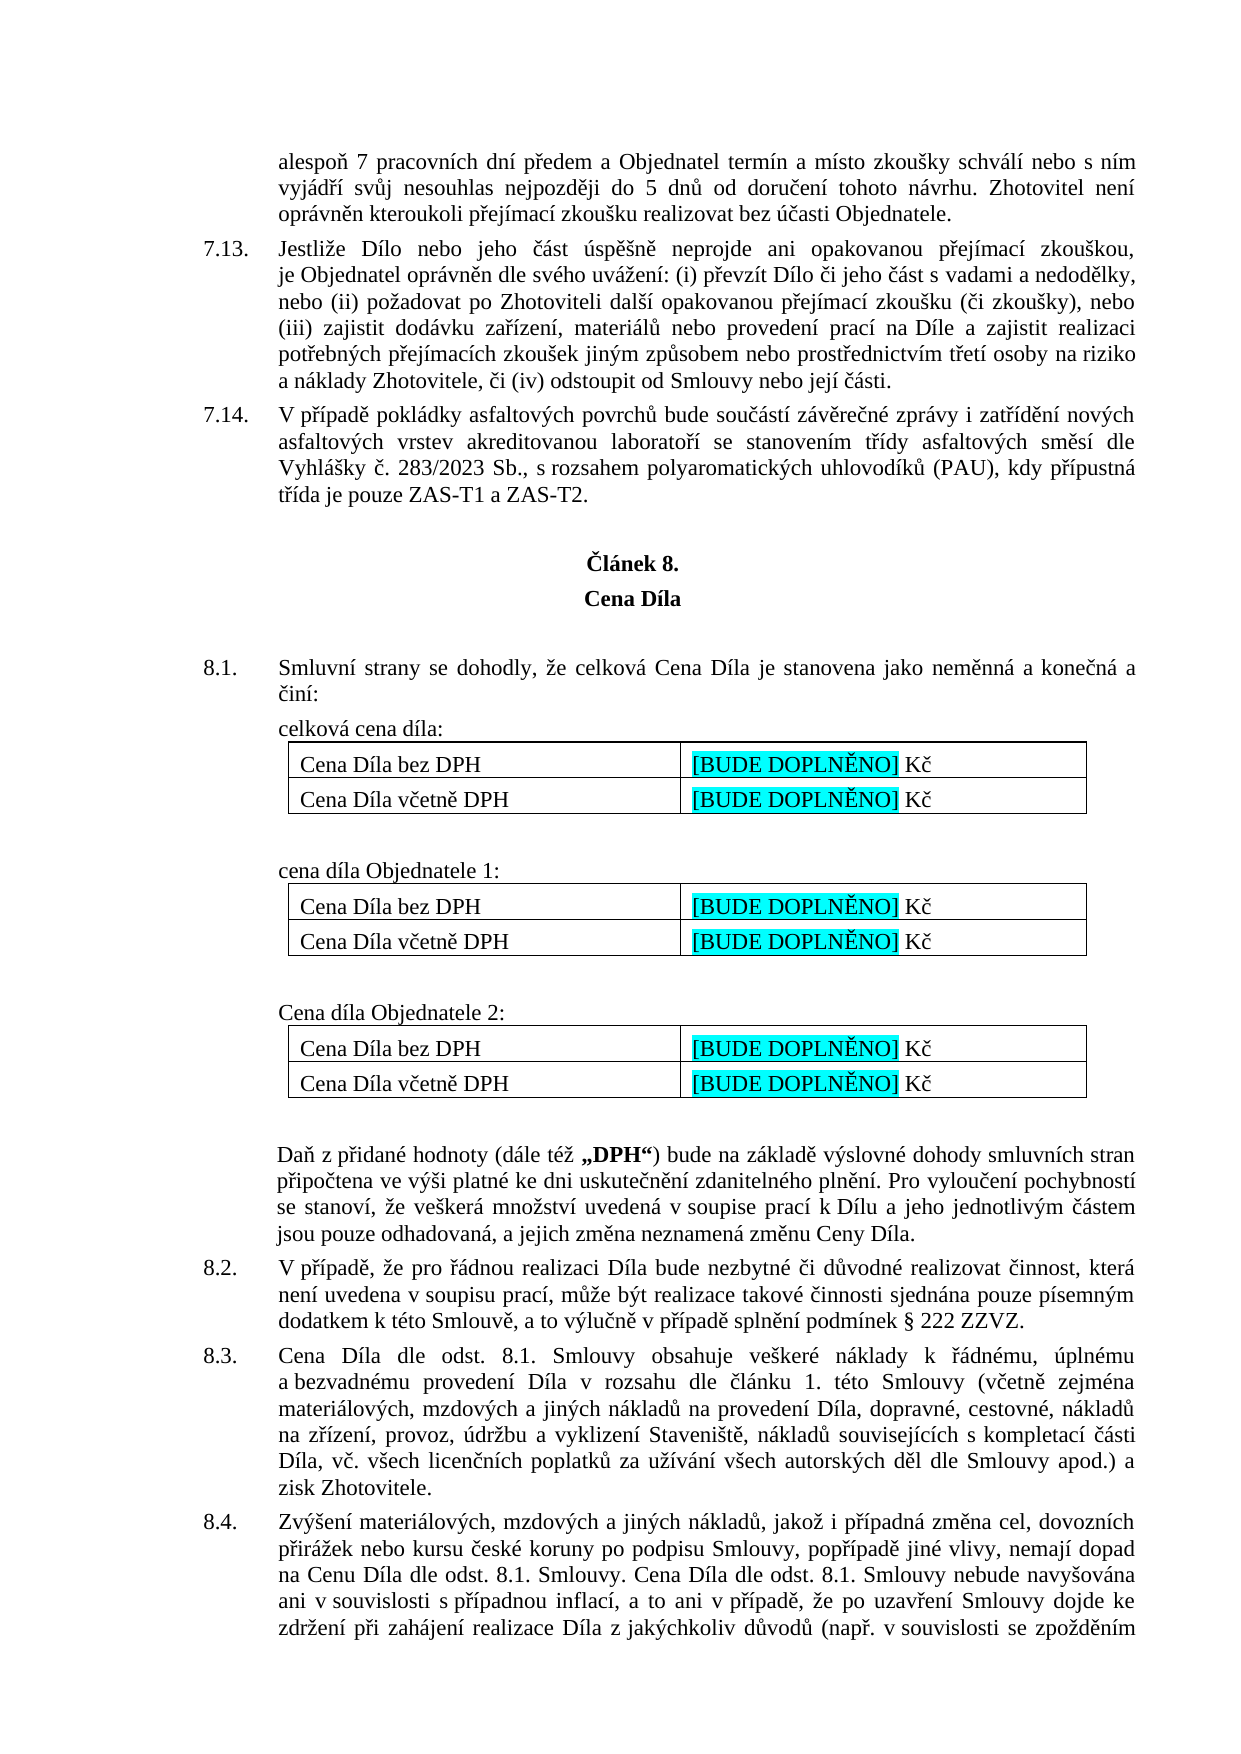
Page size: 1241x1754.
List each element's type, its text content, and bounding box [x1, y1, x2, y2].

list celková cena díla: [278, 715, 1136, 741]
list Daň z přidané hodnoty (dále též „DPH“) bude na základě výslovné dohody smluvních stran připočtena ve výši platné ke dni uskutečnění zdanitelného plnění. Pro vyloučení pochybností se stanoví, že veškerá množství uvedená v soupise prací k Dílu a jeho jednotlivým částem jsou pouze odhadovaná, a jejich změna neznamená změnu Ceny Díla. [277, 1141, 1136, 1246]
table_cell Cena Díla včetně DPH [289, 778, 680, 813]
table_header Cena Díla bez DPH [289, 743, 680, 777]
list cena díla Objednatele 1: [278, 857, 1136, 883]
list Cena díla Objednatele 2: [278, 999, 1136, 1025]
table_header Cena Díla bez DPH [289, 1026, 680, 1061]
table_cell [BUDE DOPLNĚNO] Kč [681, 1062, 1086, 1097]
table_cell Cena Díla včetně DPH [289, 1062, 680, 1097]
list V případě, že pro řádnou realizaci Díla bude nezbytné či důvodné realizovat činnost, která není uvedena v soupisu prací, může být realizace takové činnosti sjednána pouze písemným dodatkem k této Smlouvě, a to výlučně v případě splnění podmínek § 222 ZZVZ. [203, 1254, 1136, 1333]
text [203, 1508, 1136, 1640]
table_header [BUDE DOPLNĚNO] Kč [681, 1026, 1086, 1061]
text Cena Díla [129, 585, 1136, 611]
table_header [BUDE DOPLNĚNO] Kč [681, 884, 1086, 919]
list Cena Díla dle odst. 8.1. Smlouvy obsahuje veškeré náklady k řádnému, úplnému a bezvadnému provedení Díla v rozsahu dle článku 1. této Smlouvy (včetně zejména materiálových, mzdových a jiných nákladů na provedení Díla, dopravné, cestovné, nákladů na zřízení, provoz, údržbu a vyklizení Staveniště, nákladů souvisejících s kompletací části Díla, vč. všech licenčních poplatků za užívání všech autorských děl dle Smlouvy apod.) a zisk Zhotovitele. [203, 1342, 1136, 1500]
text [203, 148, 1136, 227]
table_header [BUDE DOPLNĚNO] Kč [681, 743, 1086, 777]
table_header Cena Díla bez DPH [289, 884, 680, 919]
list Smluvní strany se dohodly, že celková Cena Díla je stanovena jako neměnná a konečná a činí: [203, 654, 1136, 707]
table_cell [BUDE DOPLNĚNO] Kč [681, 920, 1086, 955]
table_cell Cena Díla včetně DPH [289, 920, 680, 955]
text Jestliže Dílo nebo jeho část úspěšně neprojde ani opakovanou přejímací zkouškou, je Objednatel oprávněn dle svého uvážení: (i) převzít Dílo či jeho část s vadami a nedodělky, nebo (ii) požadovat po Zhotoviteli další opakovanou přejímací zkoušku (či zkoušky), nebo (iii) zajistit dodávku zařízení, materiálů nebo provedení prací na Díle a zajistit realizaci potřebných přejímacích zkoušek jiným způsobem nebo prostřednictvím třetí osoby na riziko a náklady Zhotovitele, či (iv) odstoupit od Smlouvy nebo její části. [203, 235, 1136, 393]
table_cell [BUDE DOPLNĚNO] Kč [681, 778, 1086, 813]
text V případě pokládky asfaltových povrchů bude součástí závěrečné zprávy i zatřídění nových asfaltových vrstev akreditovanou laboratoří se stanovením třídy asfaltových směsí dle Vyhlášky č. 283/2023 Sb., s rozsahem polyaromatických uhlovodíků (PAU), kdy přípustná třída je pouze ZAS-T1 a ZAS-T2. [203, 402, 1136, 507]
